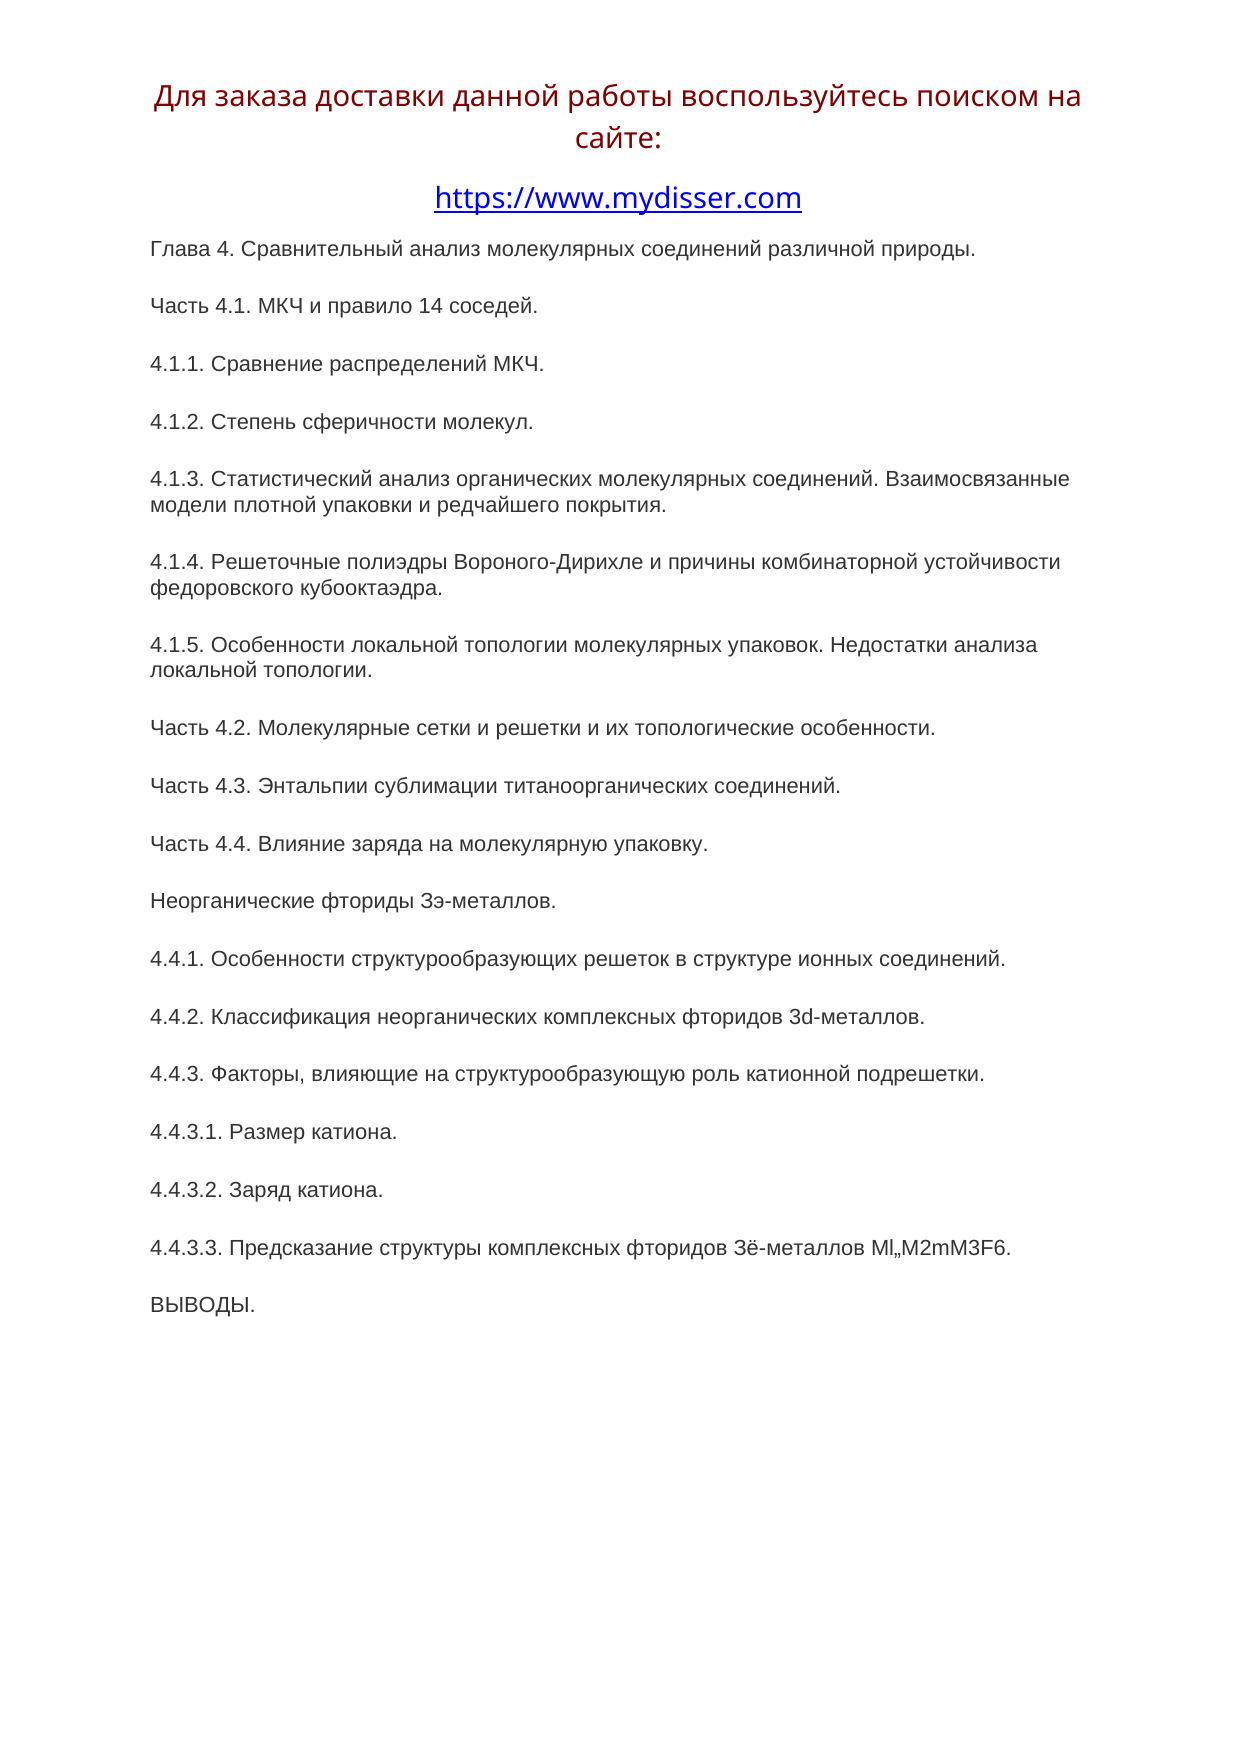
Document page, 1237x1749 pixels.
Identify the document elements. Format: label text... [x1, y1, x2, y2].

text 4.4.3.3. Предсказание структуры комплексных фторидов Зё-металлов Ml„M2mM3F6. [150, 1234, 1086, 1260]
text 4.4.2. Классификация неорганических комплексных фторидов 3d-металлов. [150, 1004, 1086, 1029]
text Часть 4.4. Влияние заряда на молекулярную упаковку. [150, 831, 1086, 856]
text 4.1.5. Особенности локальной топологии молекулярных упаковок. Недостатки анализа локальной топологии. [150, 632, 1086, 683]
text 4.4.3. Факторы, влияющие на структурообразующую роль катионной подрешетки. [150, 1061, 1086, 1087]
text 4.4.3.2. Заряд катиона. [150, 1177, 1086, 1202]
text Часть 4.2. Молекулярные сетки и решетки и их топологические особенности. [150, 715, 1086, 740]
text 4.1.2. Степень сферичности молекул. [150, 409, 1086, 434]
text ВЫВОДЫ. [150, 1292, 1086, 1317]
text Глава 4. Сравнительный анализ молекулярных соединений различной природы. [150, 236, 1086, 261]
text Часть 4.3. Энтальпии сублимации титаноорганических соединений. [150, 773, 1086, 798]
text 4.4.3.1. Размер катиона. [150, 1119, 1086, 1144]
text 4.1.4. Решеточные полиэдры Вороного-Дирихле и причины комбинаторной устойчивости федоровского кубооктаэдра. [150, 549, 1086, 600]
text Неорганические фториды Зэ-металлов. [150, 888, 1086, 913]
text 4.1.1. Сравнение распределений МКЧ. [150, 351, 1086, 376]
text 4.1.3. Статистический анализ органических молекулярных соединений. Взаимосвязанные модели плотной упаковки и редчайшего покрытия. [150, 466, 1086, 517]
text Часть 4.1. МКЧ и правило 14 соседей. [150, 293, 1086, 318]
text 4.4.1. Особенности структурообразующих решеток в структуре ионных соединений. [150, 946, 1086, 971]
